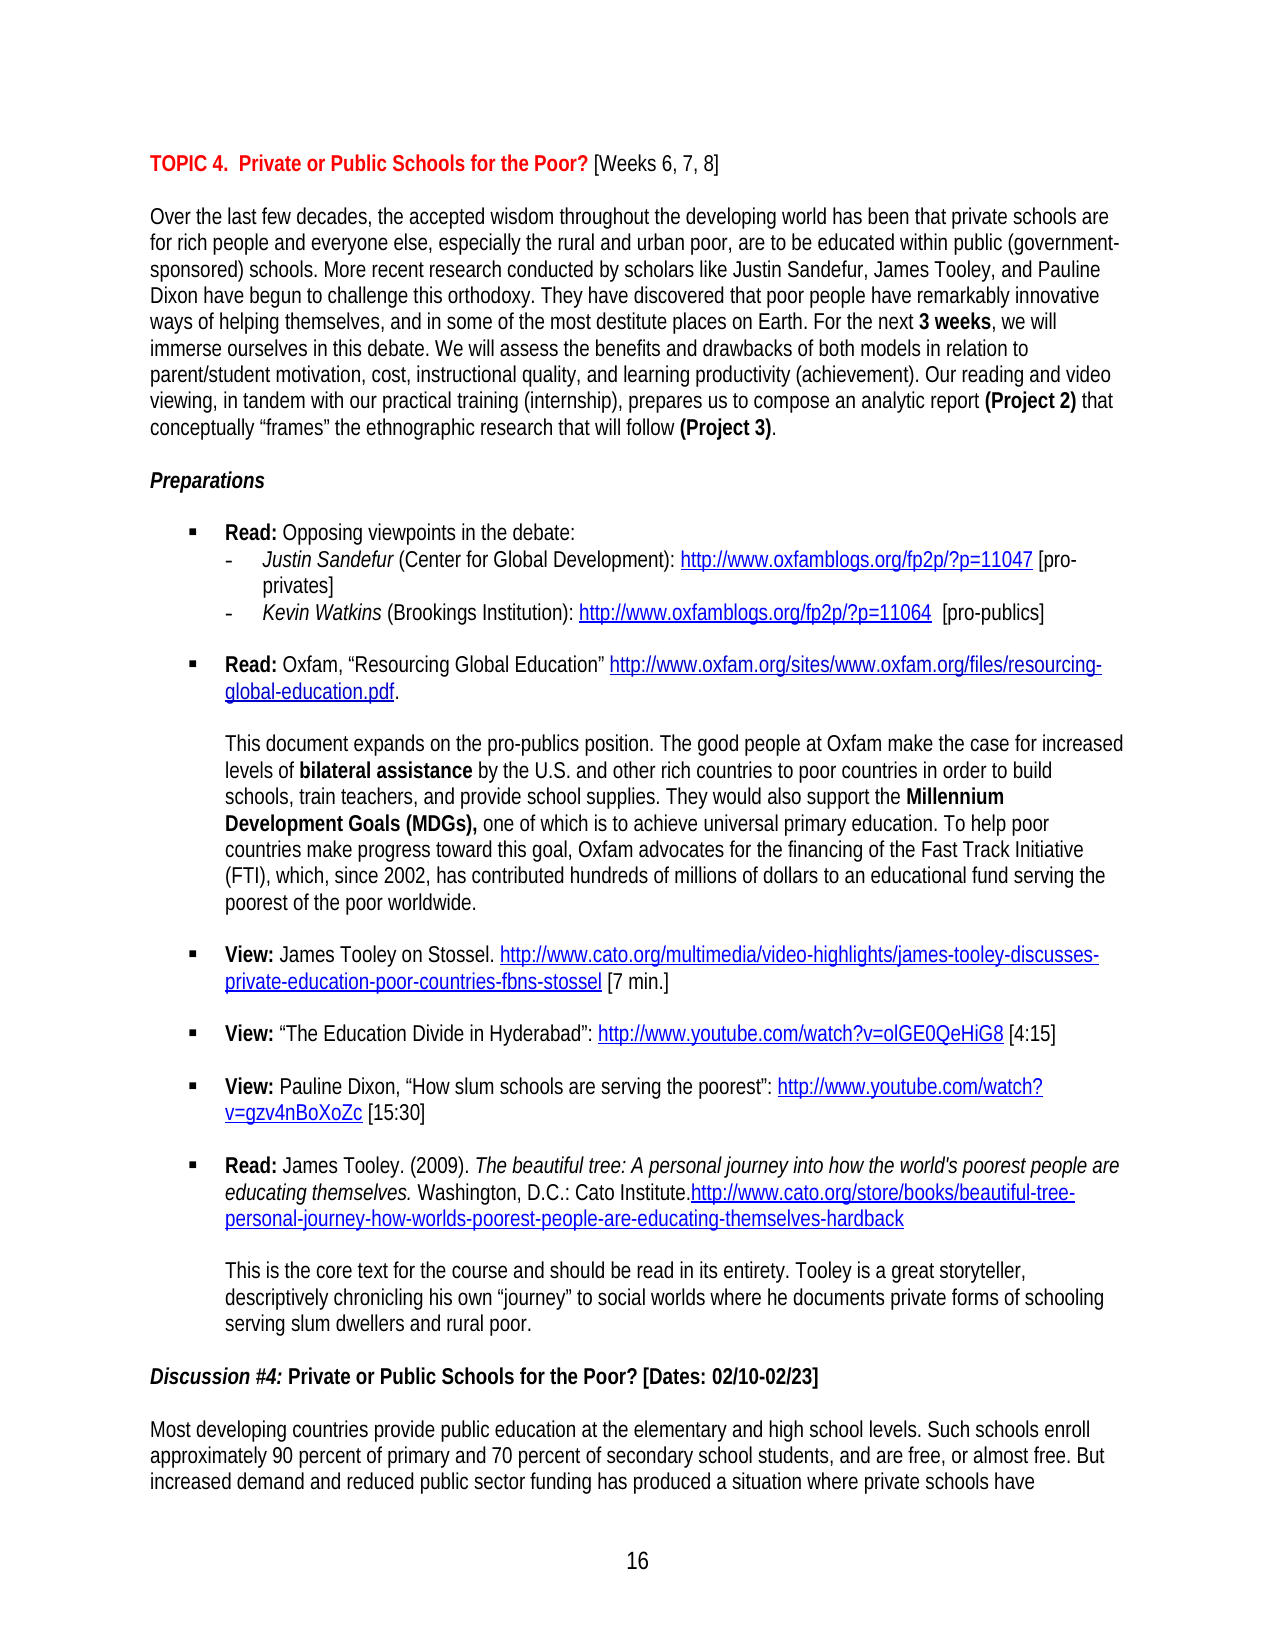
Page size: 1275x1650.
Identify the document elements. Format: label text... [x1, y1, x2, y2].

text TOPIC 4. Private or Public Schools for the Poor? [Weeks 6, 7, 8] [150, 150, 1125, 176]
text Discussion #4: Private or Public Schools for the Poor? [Dates: 02/10-02/23] [150, 1363, 1125, 1389]
list Read: James Tooley. (2009). The beautiful tree: A personal journey into how the world's poorest people are educating themselves. Washington, D.C.: Cato Institute.http://www.cato.org/store/books/beautiful-tree-personal-journey-how-worlds-poorest-people-are-educating-themselves-hardback [187, 1152, 1125, 1231]
text This document expands on the pro-publics position. The good people at Oxfam make the case for increased levels of bilateral assistance by the U.S. and other rich countries to poor countries in order to build schools, train teachers, and provide school supplies. They would also support the Millennium Development Goals (MDGs), one of which is to achieve universal primary education. To help poor countries make progress toward this goal, Oxfam advocates for the financing of the Fast Track Initiative (FTI), which, since 2002, has contributed hundreds of millions of dollars to an educational fund serving the poorest of the poor worldwide. [225, 730, 1125, 915]
text This is the core text for the course and should be read in its entirety. Tooley is a great storyteller, descriptively chronicling his own “journey” to social worlds where he documents private forms of schooling serving slum dwellers and rural poor. [225, 1257, 1125, 1337]
list Justin Sandefur (Center for Global Development): http://www.oxfamblogs.org/fp2p/?p=11047 [pro-privates] [225, 546, 1125, 598]
list View: James Tooley on Stossel. http://www.cato.org/multimedia/video-highlights/james-tooley-discusses-private-education-poor-countries-fbns-stossel [7 min.] [187, 941, 1125, 994]
list View: “The Education Divide in Hyderabad”: http://www.youtube.com/watch?v=olGE0QeHiG8 [4:15] [187, 1020, 1125, 1047]
text Preparations [150, 467, 1125, 493]
list Kevin Watkins (Brookings Institution): http://www.oxfamblogs.org/fp2p/?p=11064 [pro-publics] [225, 598, 1125, 625]
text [150, 1416, 1125, 1495]
list Read: Opposing viewpoints in the debate: [187, 519, 1125, 546]
text Over the last few decades, the accepted wisdom throughout the developing world has been that private schools are for rich people and everyone else, especially the rural and urban poor, are to be educated within public (government-sponsored) schools. More recent research conducted by scholars like Justin Sandefur, James Tooley, and Pauline Dixon have begun to challenge this orthodoxy. They have discovered that poor people have remarkably innovative ways of helping themselves, and in some of the most destitute places on Earth. For the next 3 weeks, we will immerse ourselves in this debate. We will assess the benefits and drawbacks of both models in relation to parent/student motivation, cost, instructional quality, and learning productivity (achievement). Our reading and video viewing, in tandem with our practical training (internship), prepares us to compose an analytic report (Project 2) that conceptually “frames” the ethnographic research that will follow (Project 3). [150, 203, 1125, 440]
list Read: Oxfam, “Resourcing Global Education” http://www.oxfam.org/sites/www.oxfam.org/files/resourcing-global-education.pdf. [187, 651, 1125, 704]
list View: Pauline Dixon, “How slum schools are serving the poorest”: http://www.youtube.com/watch?v=gzv4nBoXoZc [15:30] [187, 1073, 1125, 1126]
